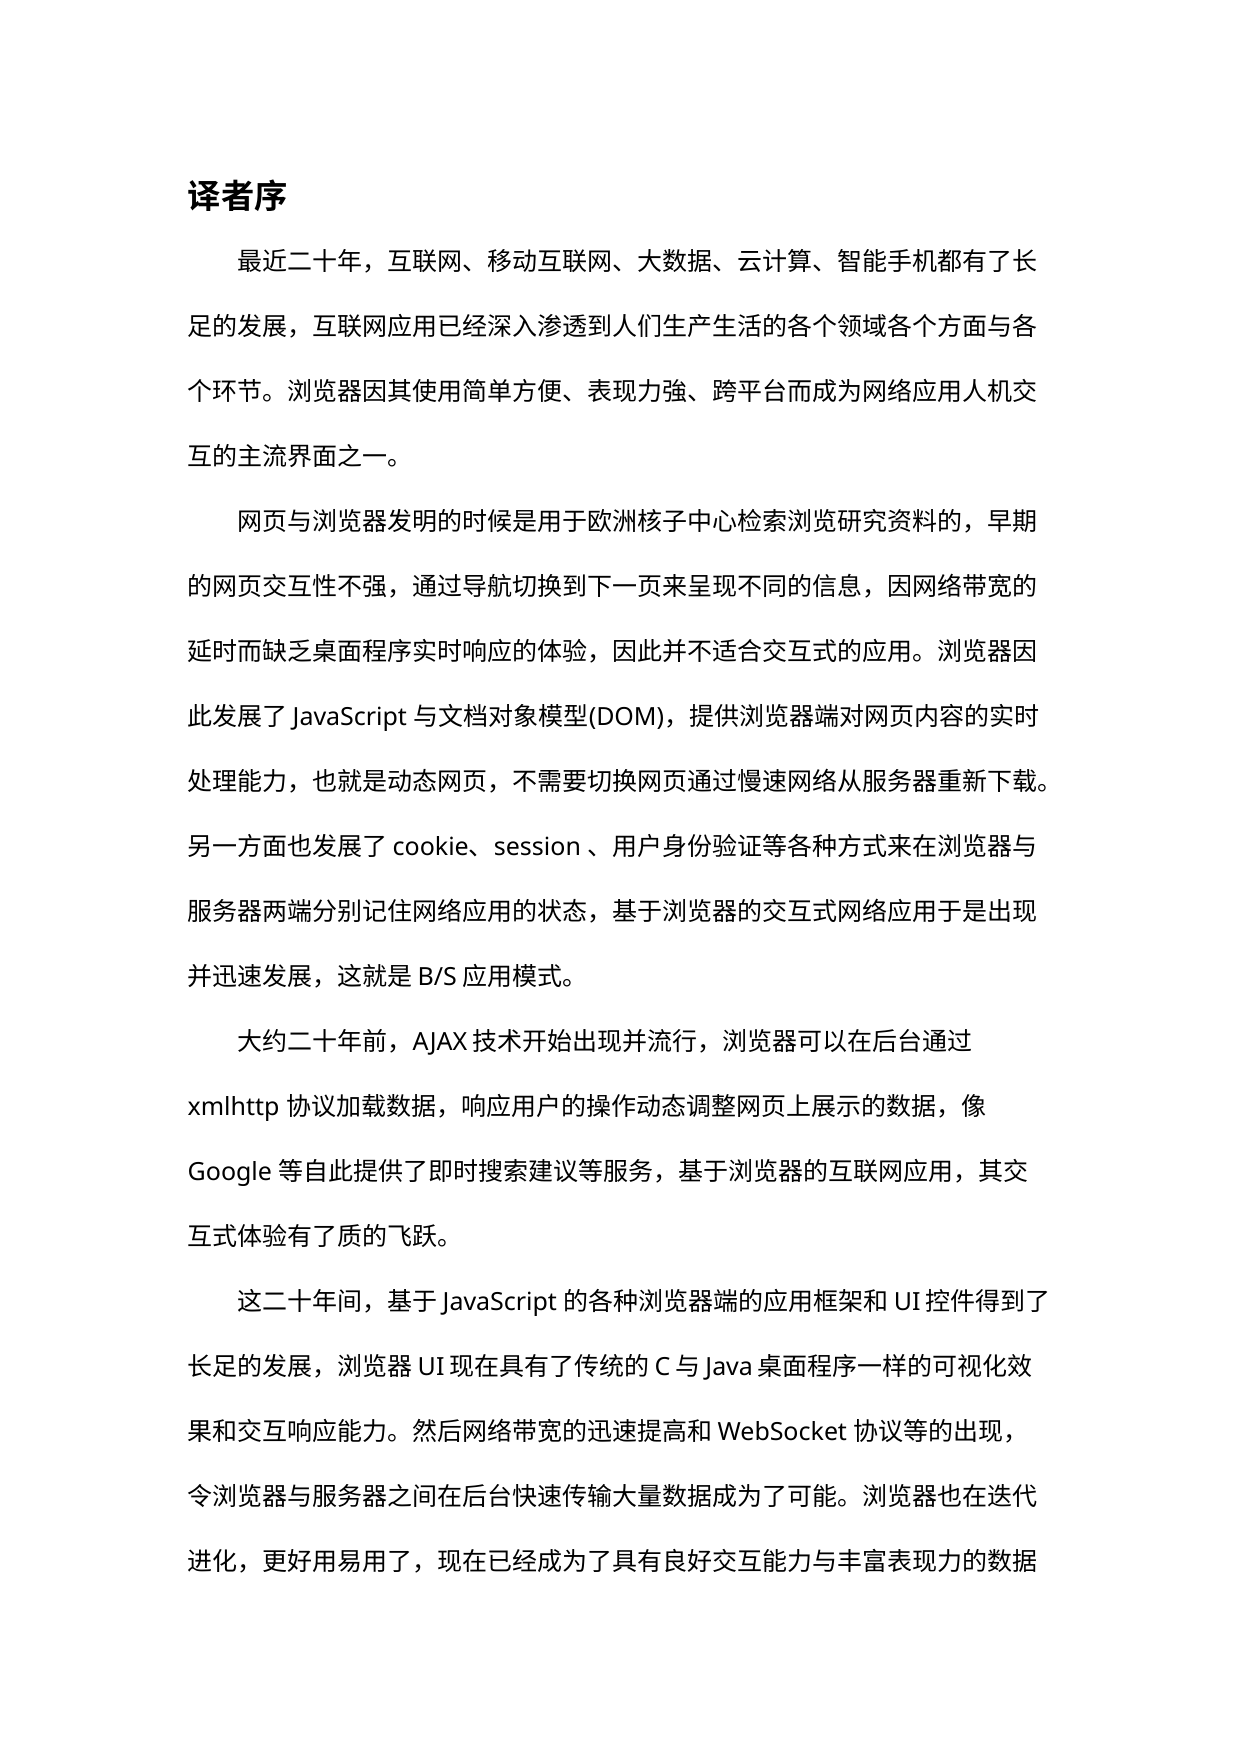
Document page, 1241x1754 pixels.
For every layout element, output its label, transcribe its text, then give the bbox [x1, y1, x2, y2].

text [187, 1267, 1053, 1592]
text 网页与浏览器发明的时候是用于欧洲核子中心检索浏览研究资料的，早期的网页交互性不强，通过导航切换到下一页来呈现不同的信息，因网络带宽的延时而缺乏桌面程序实时响应的体验，因此并不适合交互式的应用。浏览器因此发展了JavaScript 与文档对象模型(DOM)，提供浏览器端对网页内容的实时处理能力，也就是动态网页，不需要切换网页通过慢速网络从服务器重新下载。另一方面也发展了cookie、session 、用户身份验证等各种方式来在浏览器与服务器两端分别记住网络应用的状态，基于浏览器的交互式网络应用于是出现并迅速发展，这就是B/S应用模式。 [187, 487, 1053, 1007]
text 译者序 [187, 162, 1053, 227]
text 最近二十年，互联网、移动互联网、大数据、云计算、智能手机都有了长足的发展，互联网应用已经深入渗透到人们生产生活的各个领域各个方面与各个环节。浏览器因其使用简单方便、表现力強、跨平台而成为网络应用人机交互的主流界面之一。 [187, 227, 1053, 487]
text 大约二十年前，AJAX技术开始出现并流行，浏览器可以在后台通过xmlhttp 协议加载数据，响应用户的操作动态调整网页上展示的数据，像Google 等自此提供了即时搜索建议等服务，基于浏览器的互联网应用，其交互式体验有了质的飞跃。 [187, 1007, 1053, 1267]
